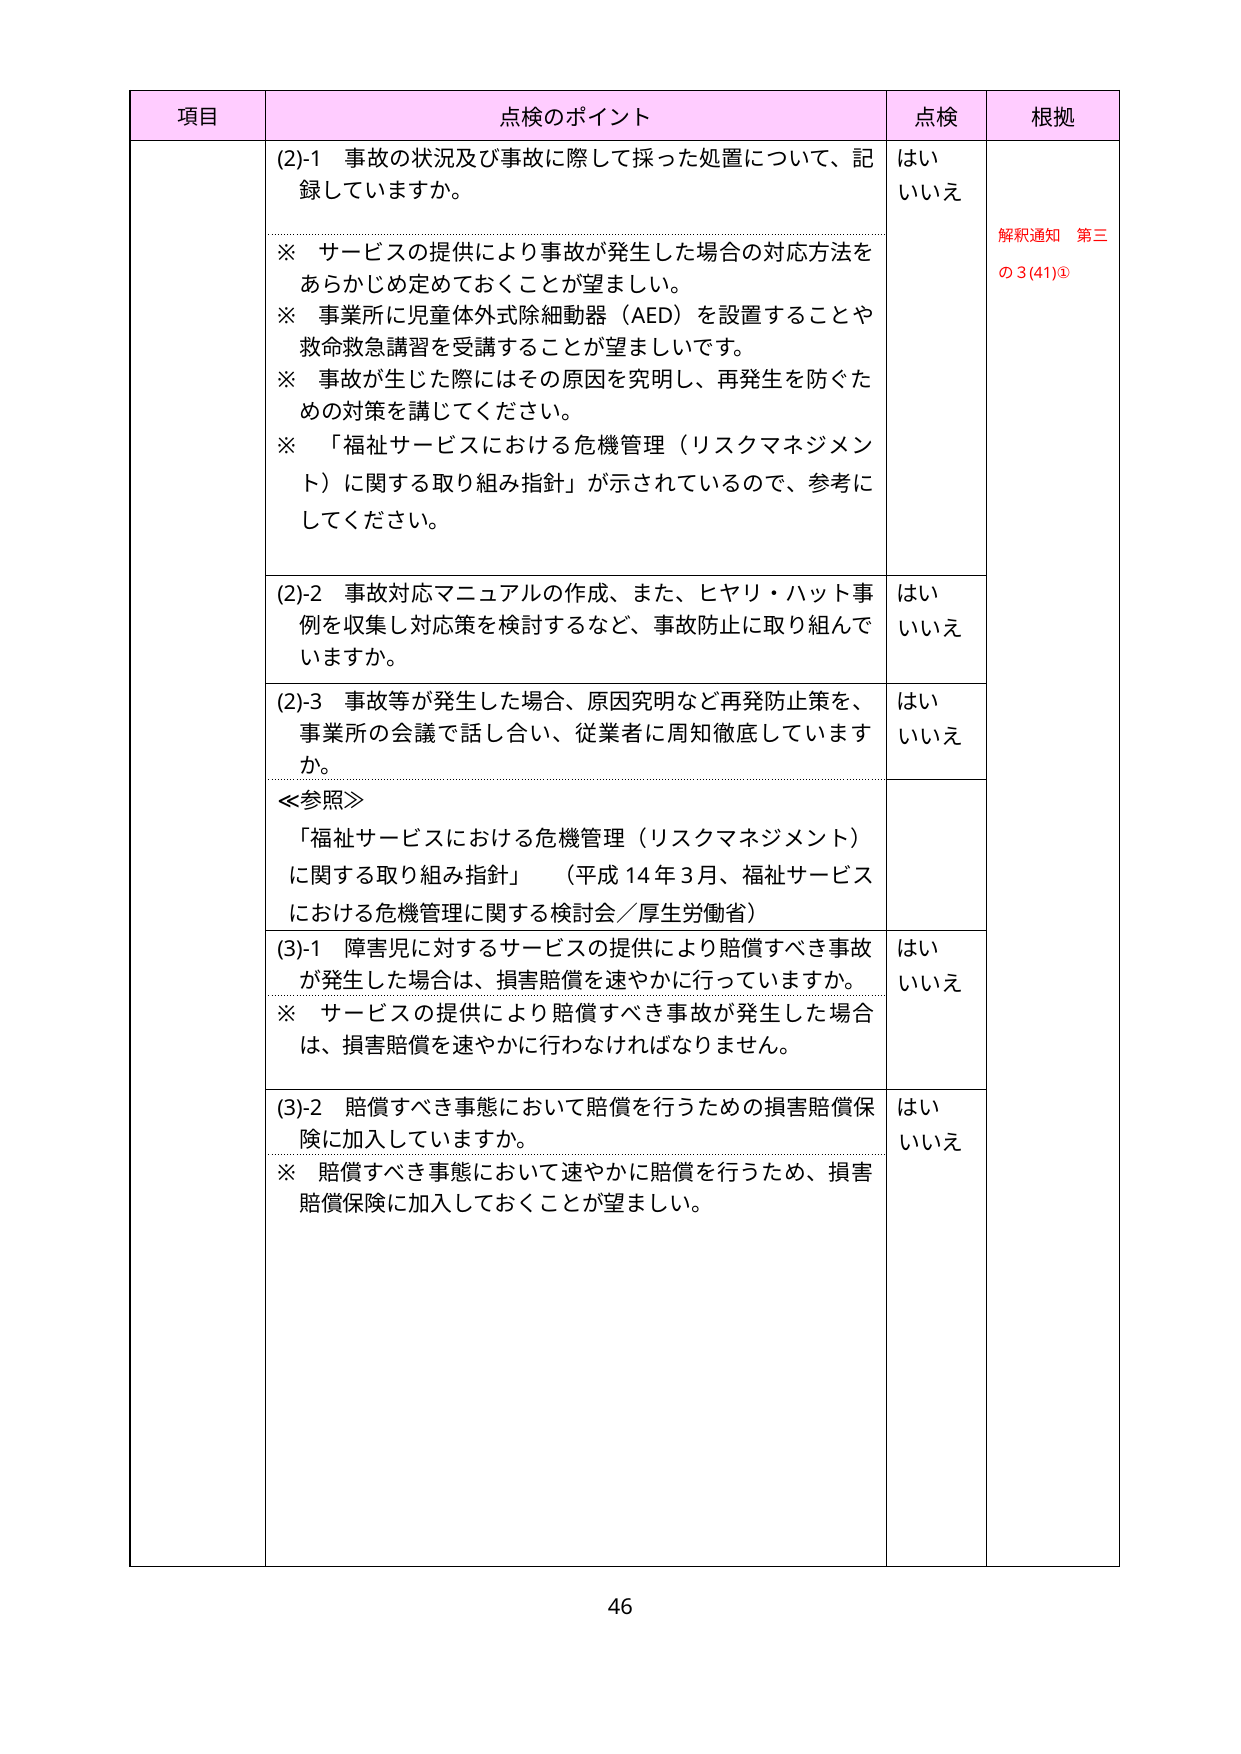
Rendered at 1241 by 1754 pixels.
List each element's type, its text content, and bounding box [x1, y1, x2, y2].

table_header 点検 [887, 91, 986, 140]
table_cell (2)-1 事故の状況及び事故に際して採った処置について、記録していますか。 [266, 141, 886, 234]
table_cell ※ サービスの提供により賠償すべき事故が発生した場合は、損害賠償を速やかに行わなければなりません。 [266, 995, 886, 1089]
table_cell はい いいえ [887, 1090, 986, 1566]
table_header 点検のポイント [266, 91, 886, 140]
table_cell はい いいえ [887, 576, 986, 683]
table_header 根拠 [987, 91, 1119, 140]
table_cell ※ サービスの提供により事故が発生した場合の対応方法をあらかじめ定めておくことが望ましい。 ※ 事業所に児童体外式除細動器（AED）を設置することや救命救急講習を受講することが望ましいです。 ※ 事故が生じた際にはその原因を究明し、再発生を防ぐための対策を講じてください。 ※ 「福祉サービスにおける危機管理（リスクマネジメント）に関する取り組み指針」が示されているので、参考にしてください。 [266, 234, 886, 575]
table_cell ≪参照≫ 「福祉サービスにおける危機管理（リスクマネジメント）に関する取り組み指針」 （平成14年3月、福祉サービスにおける危機管理に関する検討会／厚生労働省） [266, 779, 886, 930]
table_cell [887, 780, 986, 930]
table_cell (3)-1 障害児に対するサービスの提供により賠償すべき事故が発生した場合は、損害賠償を速やかに行っていますか。 [266, 931, 886, 995]
table_cell はい いいえ [887, 684, 986, 779]
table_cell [266, 1154, 886, 1566]
table_cell (2)-2 事故対応マニュアルの作成、また、ヒヤリ・ハット事例を収集し対応策を検討するなど、事故防止に取り組んでいますか。 [266, 576, 886, 683]
table_header 項目 [131, 91, 265, 140]
table_cell 解釈通知 第三の３(41)① 解釈通知 第三の３(41)② [987, 141, 1119, 1566]
table_cell (2)-3 事故等が発生した場合、原因究明など再発防止策を、事業所の会議で話し合い、従業者に周知徹底していますか。 [266, 684, 886, 779]
table_cell はい いいえ [887, 141, 986, 575]
table_cell はい いいえ [887, 931, 986, 1089]
table_cell (3)-2 賠償すべき事態において賠償を行うための損害賠償保険に加入していますか。 [266, 1090, 886, 1153]
